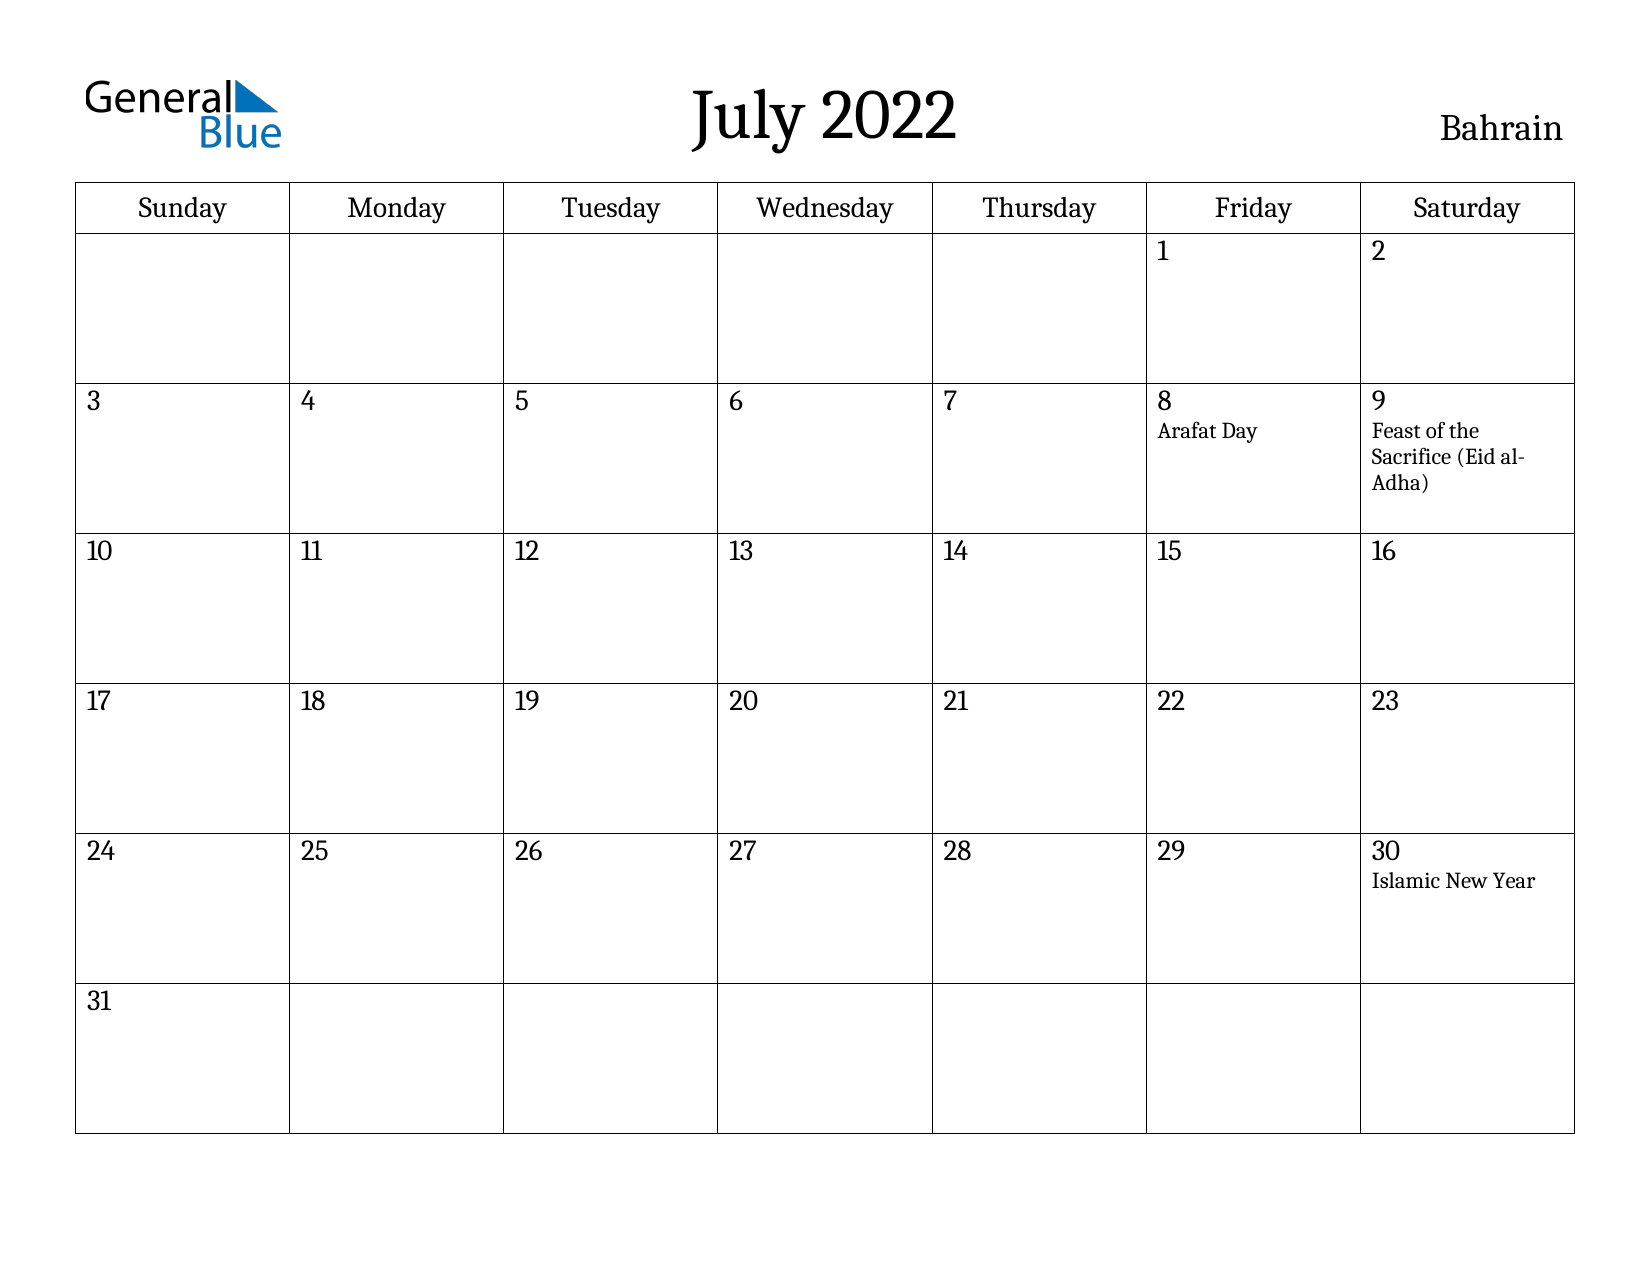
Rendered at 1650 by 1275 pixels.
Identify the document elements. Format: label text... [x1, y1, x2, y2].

table_cell [290, 417, 503, 533]
table_cell 19 [504, 684, 717, 717]
table_cell [718, 567, 932, 683]
table_cell 14 [933, 534, 1146, 567]
table_cell [718, 417, 932, 533]
table_cell [76, 234, 289, 267]
table_cell 3 [76, 384, 289, 417]
table_cell [504, 267, 717, 383]
table_cell [76, 417, 289, 533]
table_cell [1361, 567, 1574, 683]
table_cell [933, 1018, 1146, 1133]
table_cell [933, 567, 1146, 683]
table_cell [718, 1018, 932, 1133]
table_cell [290, 567, 503, 683]
table_cell 21 [933, 684, 1146, 717]
table_cell [718, 717, 932, 833]
table_cell 10 [76, 534, 289, 567]
table_cell 8 [1147, 384, 1360, 417]
table_cell 7 [933, 384, 1146, 417]
table_cell [1147, 984, 1360, 1017]
table_cell [504, 567, 717, 683]
table_cell 23 [1361, 684, 1574, 717]
table_cell [504, 984, 717, 1017]
table_cell Monday [290, 183, 503, 233]
table_cell 11 [290, 534, 503, 567]
table_cell [933, 267, 1146, 383]
table_cell 16 [1361, 534, 1574, 567]
table_cell Wednesday [718, 183, 932, 233]
table_cell 4 [290, 384, 503, 417]
table_cell [718, 234, 932, 267]
table_cell [76, 1018, 289, 1133]
table_cell Feast of the Sacrifice (Eid al-Adha) [1361, 417, 1574, 533]
table_cell 15 [1147, 534, 1360, 567]
table_cell 25 [290, 834, 503, 867]
table_cell [718, 267, 932, 383]
table_cell [1361, 717, 1574, 833]
table_cell [1361, 984, 1574, 1017]
table_header July 2022 [504, 75, 1146, 182]
table_cell [1361, 267, 1574, 383]
table_cell [290, 1018, 503, 1133]
table_cell [76, 717, 289, 833]
table_cell [290, 717, 503, 833]
table_cell [76, 868, 289, 983]
table_cell [1147, 1018, 1360, 1133]
table_cell Sunday [76, 183, 289, 233]
table_cell [933, 417, 1146, 533]
table_header [76, 75, 503, 182]
table_cell [290, 984, 503, 1017]
table_cell [76, 267, 289, 383]
table_cell [933, 868, 1146, 983]
table_cell [1147, 567, 1360, 683]
table_cell [290, 868, 503, 983]
table_cell [504, 868, 717, 983]
table_cell [504, 1018, 717, 1133]
table_cell [1147, 267, 1360, 383]
table_cell 26 [504, 834, 717, 867]
table_cell 22 [1147, 684, 1360, 717]
table_cell 5 [504, 384, 717, 417]
table_header Bahrain [1146, 75, 1574, 182]
table_cell [504, 234, 717, 267]
table_cell [933, 984, 1146, 1017]
table_cell 6 [718, 384, 932, 417]
table_cell Saturday [1361, 183, 1574, 233]
table_cell [1147, 717, 1360, 833]
table_cell [1361, 1018, 1574, 1133]
table_cell [1147, 868, 1360, 983]
table_cell 29 [1147, 834, 1360, 867]
table_cell [718, 984, 932, 1017]
table_cell 18 [290, 684, 503, 717]
table_cell 12 [504, 534, 717, 567]
table_cell 31 [76, 984, 289, 1017]
table_cell 30 [1361, 834, 1574, 867]
table_cell [290, 234, 503, 267]
table_cell 20 [718, 684, 932, 717]
table_cell [933, 234, 1146, 267]
table_cell Arafat Day [1147, 417, 1360, 533]
table_cell Thursday [933, 183, 1146, 233]
table_cell 2 [1361, 234, 1574, 267]
table_cell [933, 717, 1146, 833]
table_cell 9 [1361, 384, 1574, 417]
table_cell [504, 417, 717, 533]
table_cell 28 [933, 834, 1146, 867]
table_cell 1 [1147, 234, 1360, 267]
table_cell [718, 868, 932, 983]
table_cell Islamic New Year [1361, 868, 1574, 983]
table_cell 24 [76, 834, 289, 867]
table_cell Tuesday [504, 183, 717, 233]
picture [86, 80, 281, 148]
table_cell [76, 567, 289, 683]
table_cell [290, 267, 503, 383]
table_cell Friday [1147, 183, 1360, 233]
table_cell 13 [718, 534, 932, 567]
table_cell 27 [718, 834, 932, 867]
table_cell 17 [76, 684, 289, 717]
table_cell [504, 717, 717, 833]
